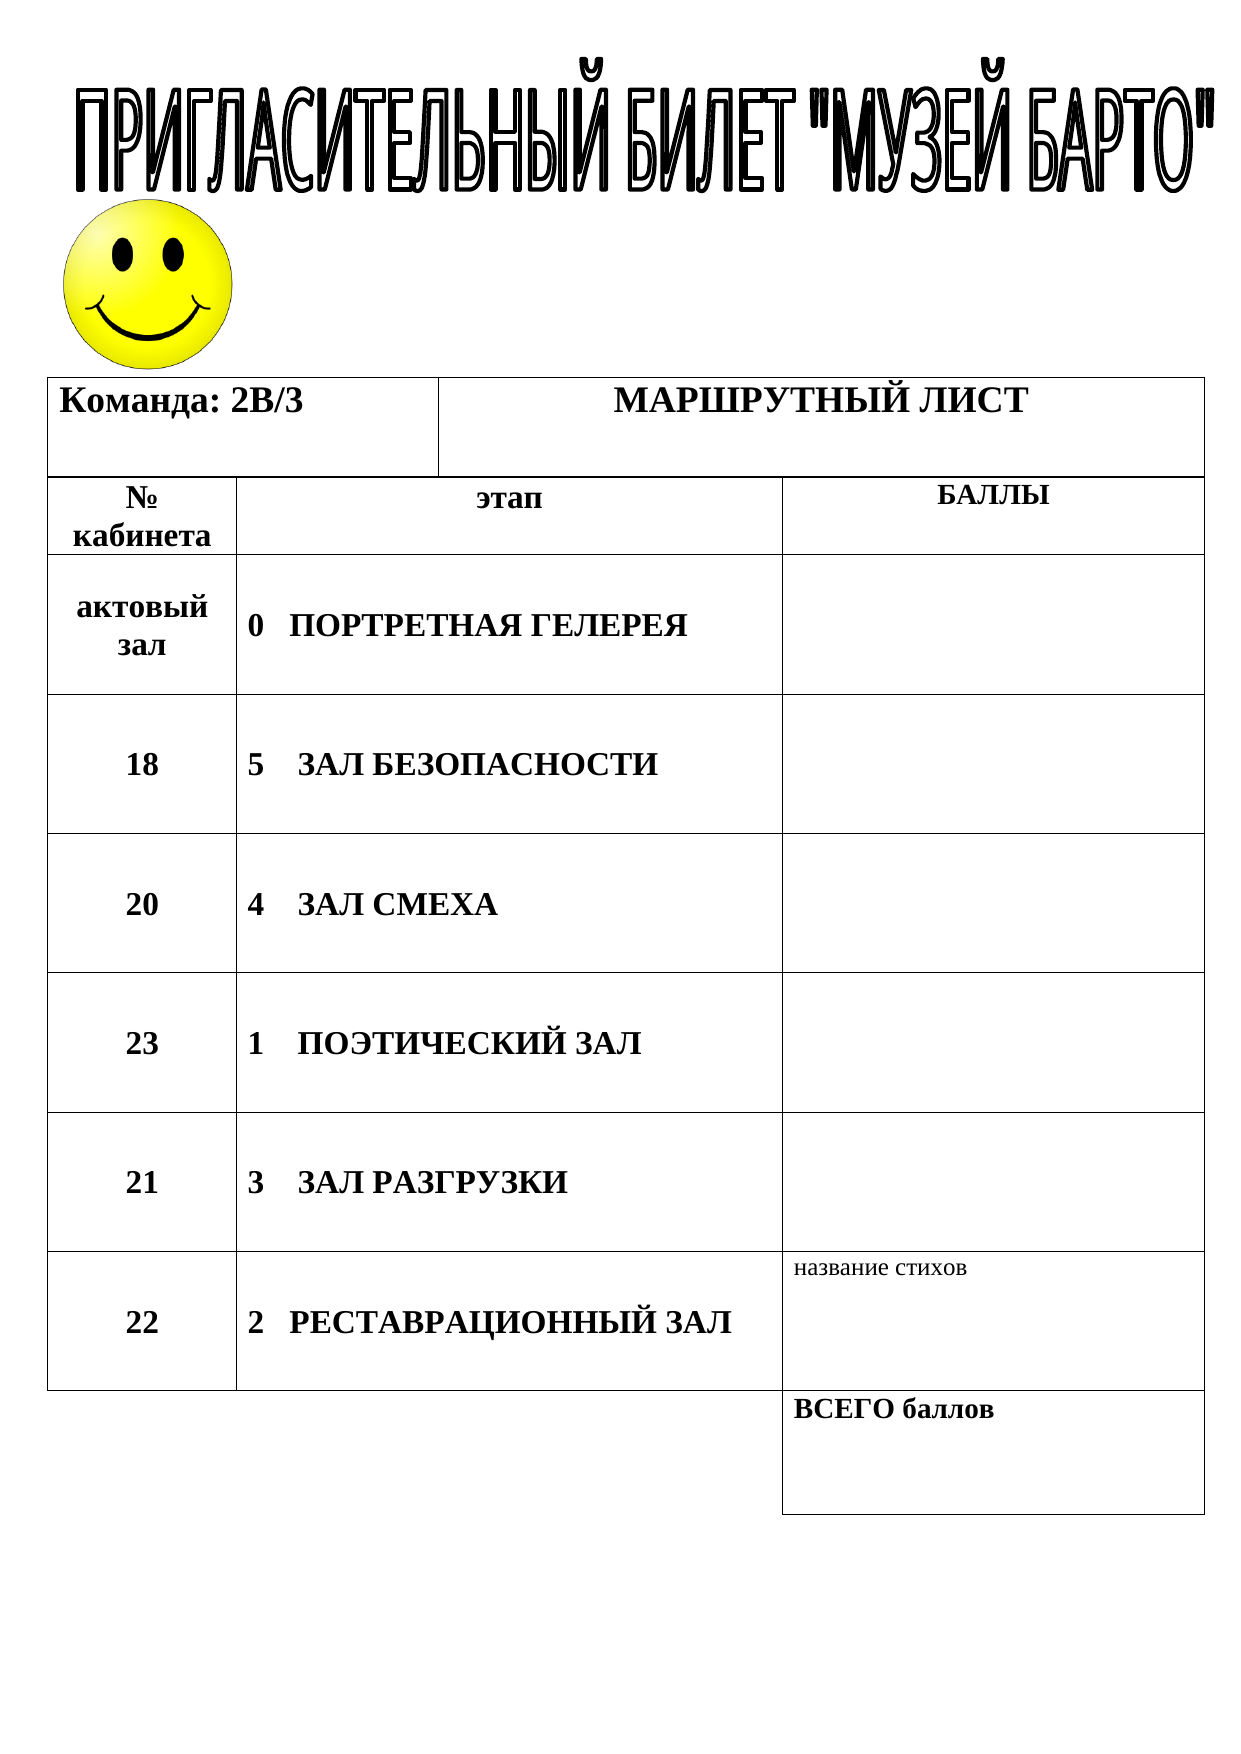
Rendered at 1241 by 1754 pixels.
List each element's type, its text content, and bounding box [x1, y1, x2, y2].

table_cell БАЛЛЫ [783, 478, 1204, 554]
table_cell 3 ЗАЛ РАЗГРУЗКИ [237, 1113, 782, 1251]
table_cell [783, 834, 1204, 972]
picture [59, 195, 236, 373]
table_cell 22 [48, 1252, 236, 1390]
table_cell № кабинета [48, 478, 236, 554]
table_cell актовый зал [48, 555, 236, 693]
table_cell [783, 973, 1204, 1112]
table_header МАРШРУТНЫЙ ЛИСТ [439, 378, 1204, 476]
table_cell ВСЕГО баллов [783, 1391, 1204, 1514]
table_cell [783, 1113, 1204, 1251]
table_cell этап [237, 478, 782, 554]
table_cell [783, 695, 1204, 833]
table_cell 18 [48, 695, 236, 833]
table_cell 2 РЕСТАВРАЦИОННЫЙ ЗАЛ [237, 1252, 782, 1390]
table_cell [783, 555, 1204, 693]
table_cell 0 ПОРТРЕТНАЯ ГЕЛЕРЕЯ [237, 555, 782, 693]
table_cell название стихов [783, 1252, 1204, 1390]
table_cell 21 [48, 1113, 236, 1251]
table_header Команда: 2В/3 [48, 378, 438, 476]
table_cell 5 ЗАЛ БЕЗОПАСНОСТИ [237, 695, 782, 833]
table_cell 20 [48, 834, 236, 972]
table_cell 23 [48, 973, 236, 1112]
table_cell 1 ПОЭТИЧЕСКИЙ ЗАЛ [237, 973, 782, 1112]
table_cell 4 ЗАЛ СМЕХА [237, 834, 782, 972]
